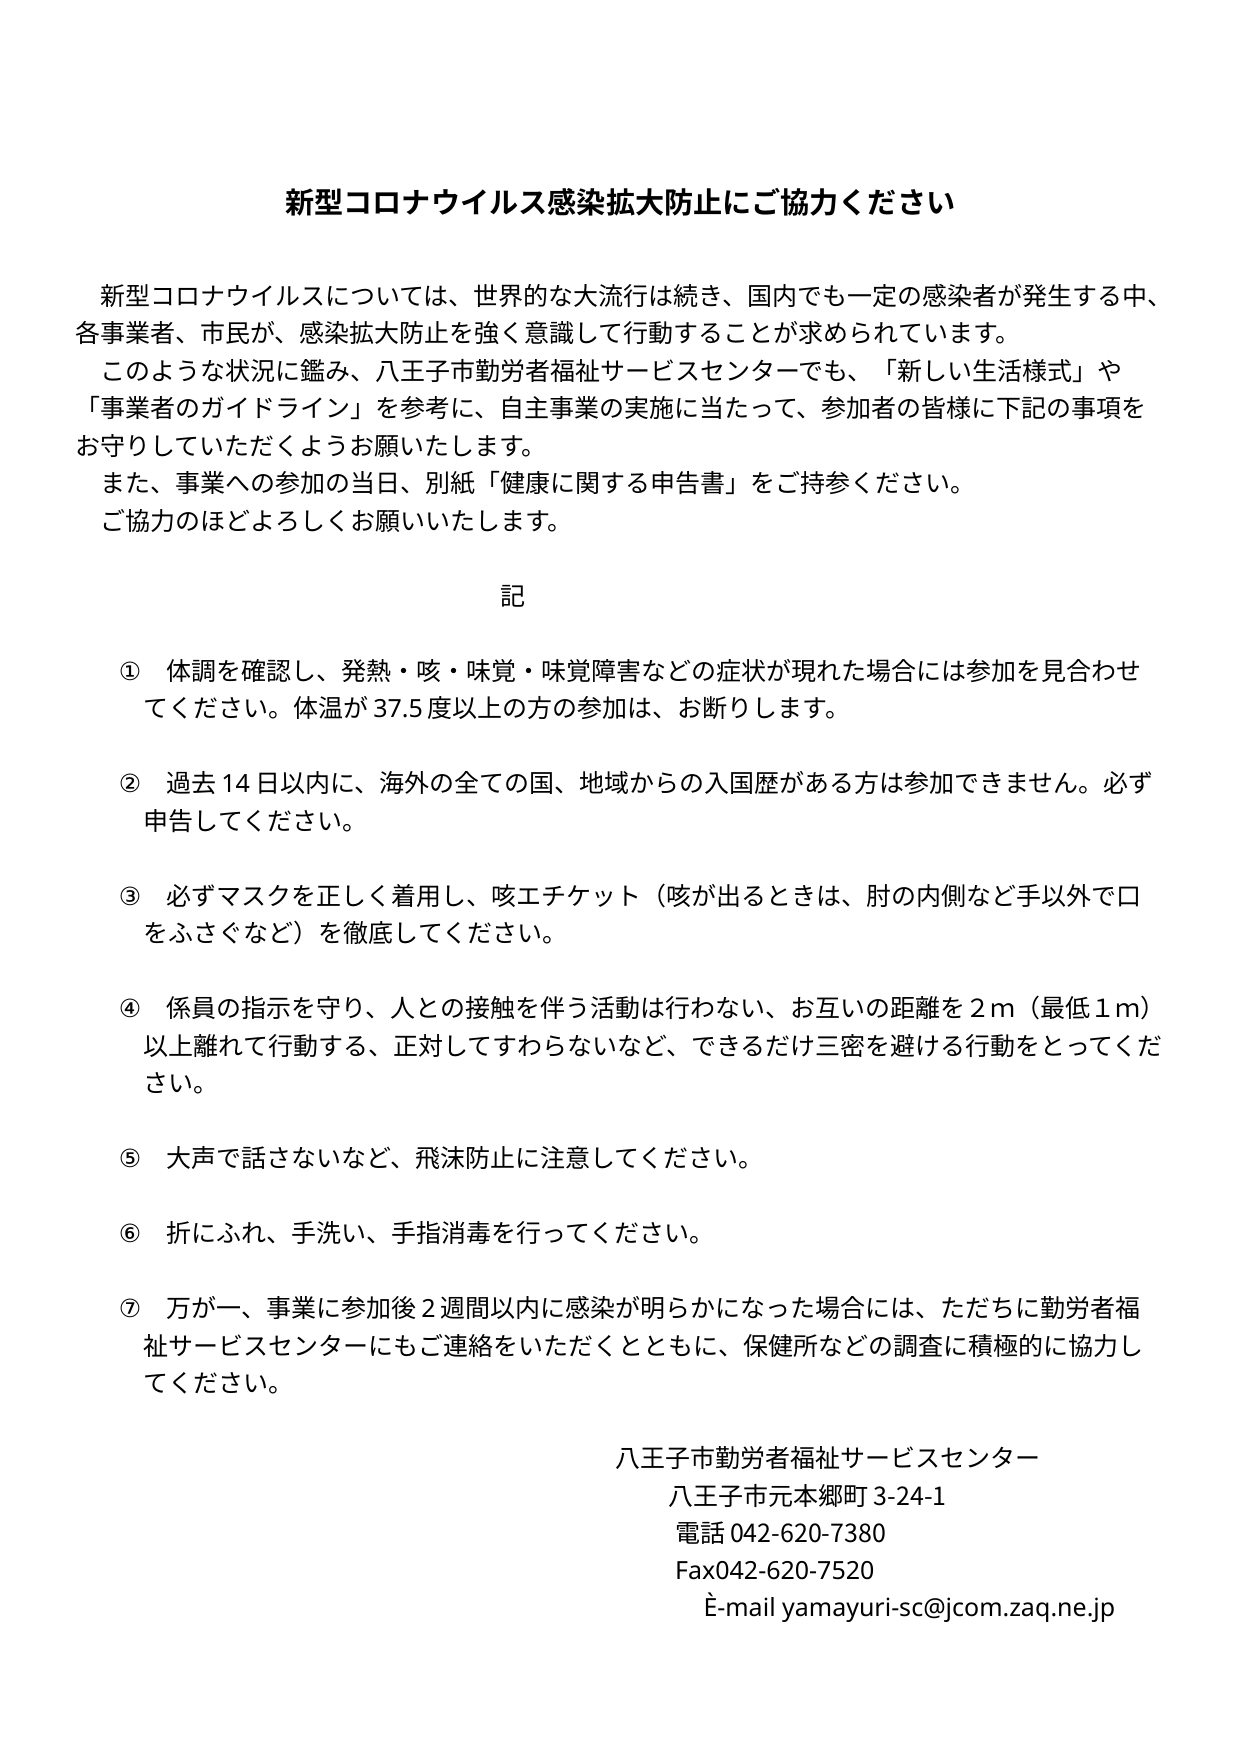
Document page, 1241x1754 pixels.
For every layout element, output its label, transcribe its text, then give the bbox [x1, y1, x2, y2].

text 八王子市元本郷町3-24-1 [75, 1476, 1165, 1513]
text このような状況に鑑み、八王子市勤労者福祉サービスセンターでも、「新しい生活様式」や「事業者のガイドライン」を参考に、自主事業の実施に当たって、参加者の皆様に下記の事項をお守りしていただくようお願いたします。 [75, 351, 1165, 463]
text 八王子市勤労者福祉サービスセンター [75, 1438, 1040, 1476]
text Fax042-620-7520 [75, 1551, 1065, 1588]
text ⑦ 万が一、事業に参加後2週間以内に感染が明らかになった場合には、ただちに勤労者福祉サービスセンターにもご連絡をいただくとともに、保健所などの調査に積極的に協力してください。 [119, 1288, 1165, 1401]
text È-mail yamayuri-sc@jcom.zaq.ne.jp [75, 1588, 1115, 1626]
text ④ 係員の指示を守り、人との接触を伴う活動は行わない、お互いの距離を２ｍ（最低１ｍ）以上離れて行動する、正対してすわらないなど、できるだけ三密を避ける行動をとってください。 [119, 988, 1165, 1101]
text ⑥ 折にふれ、手洗い、手指消毒を行ってください。 [119, 1213, 1165, 1251]
text ③ 必ずマスクを正しく着用し、咳エチケット（咳が出るときは、肘の内側など手以外で口をふさぐなど）を徹底してください。 [119, 876, 1165, 951]
text また、事業への参加の当日、別紙「健康に関する申告書」をご持参ください。 [75, 463, 1165, 501]
text ① 体調を確認し、発熱・咳・味覚・味覚障害などの症状が現れた場合には参加を見合わせてください。体温が37.5度以上の方の参加は、お断りします。 [119, 651, 1165, 726]
text 電話042-620-7380 [75, 1513, 1065, 1551]
text 新型コロナウイルスについては、世界的な大流行は続き、国内でも一定の感染者が発生する中、各事業者、市民が、感染拡大防止を強く意識して行動することが求められています。 [75, 276, 1165, 351]
text ⑤ 大声で話さないなど、飛沫防止に注意してください。 [119, 1138, 1165, 1176]
text ② 過去14日以内に、海外の全ての国、地域からの入国歴がある方は参加できません。必ず申告してください。 [119, 763, 1165, 838]
text ご協力のほどよろしくお願いいたします。 [75, 501, 1165, 538]
text 新型コロナウイルス感染拡大防止にご協力ください [75, 163, 1165, 238]
text 記 [75, 576, 1165, 613]
